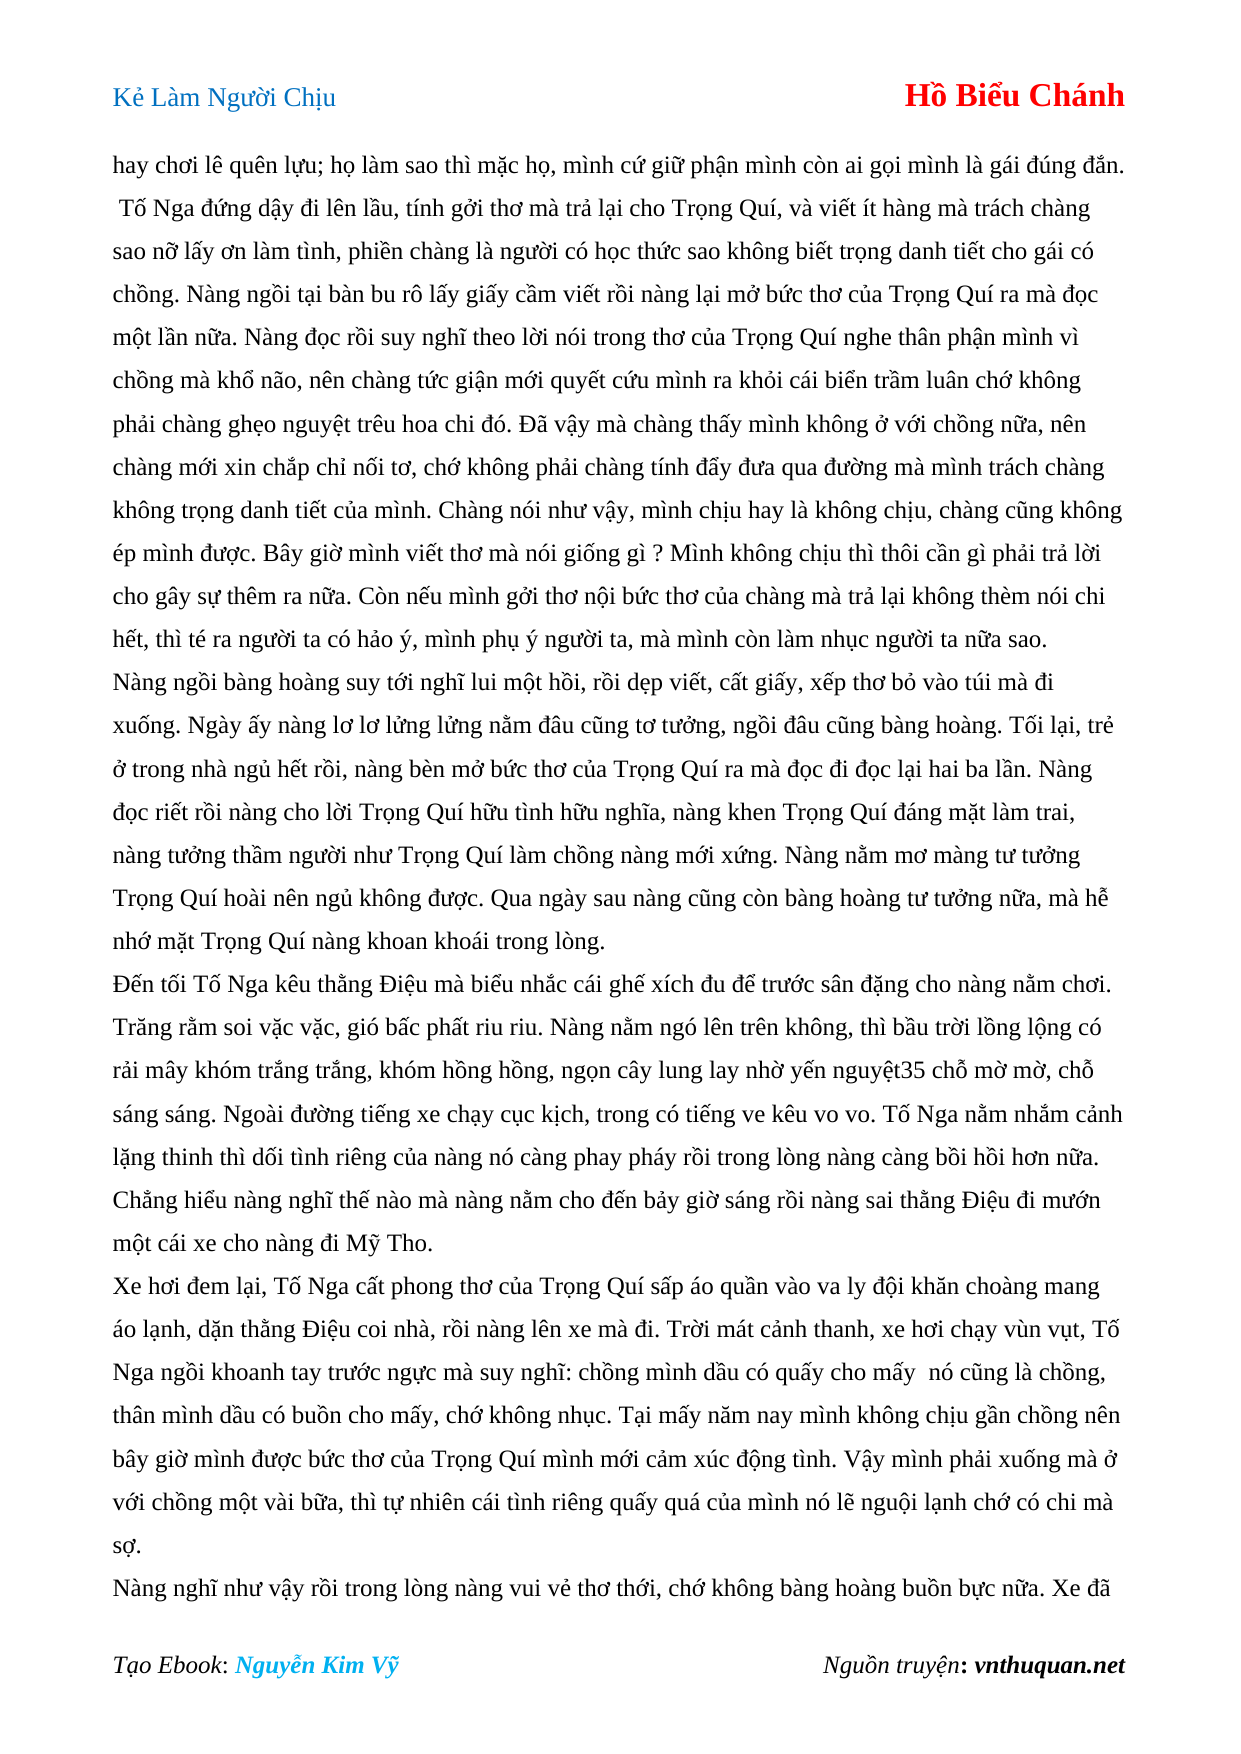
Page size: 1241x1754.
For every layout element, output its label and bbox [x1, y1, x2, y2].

text [112, 150, 1128, 1602]
